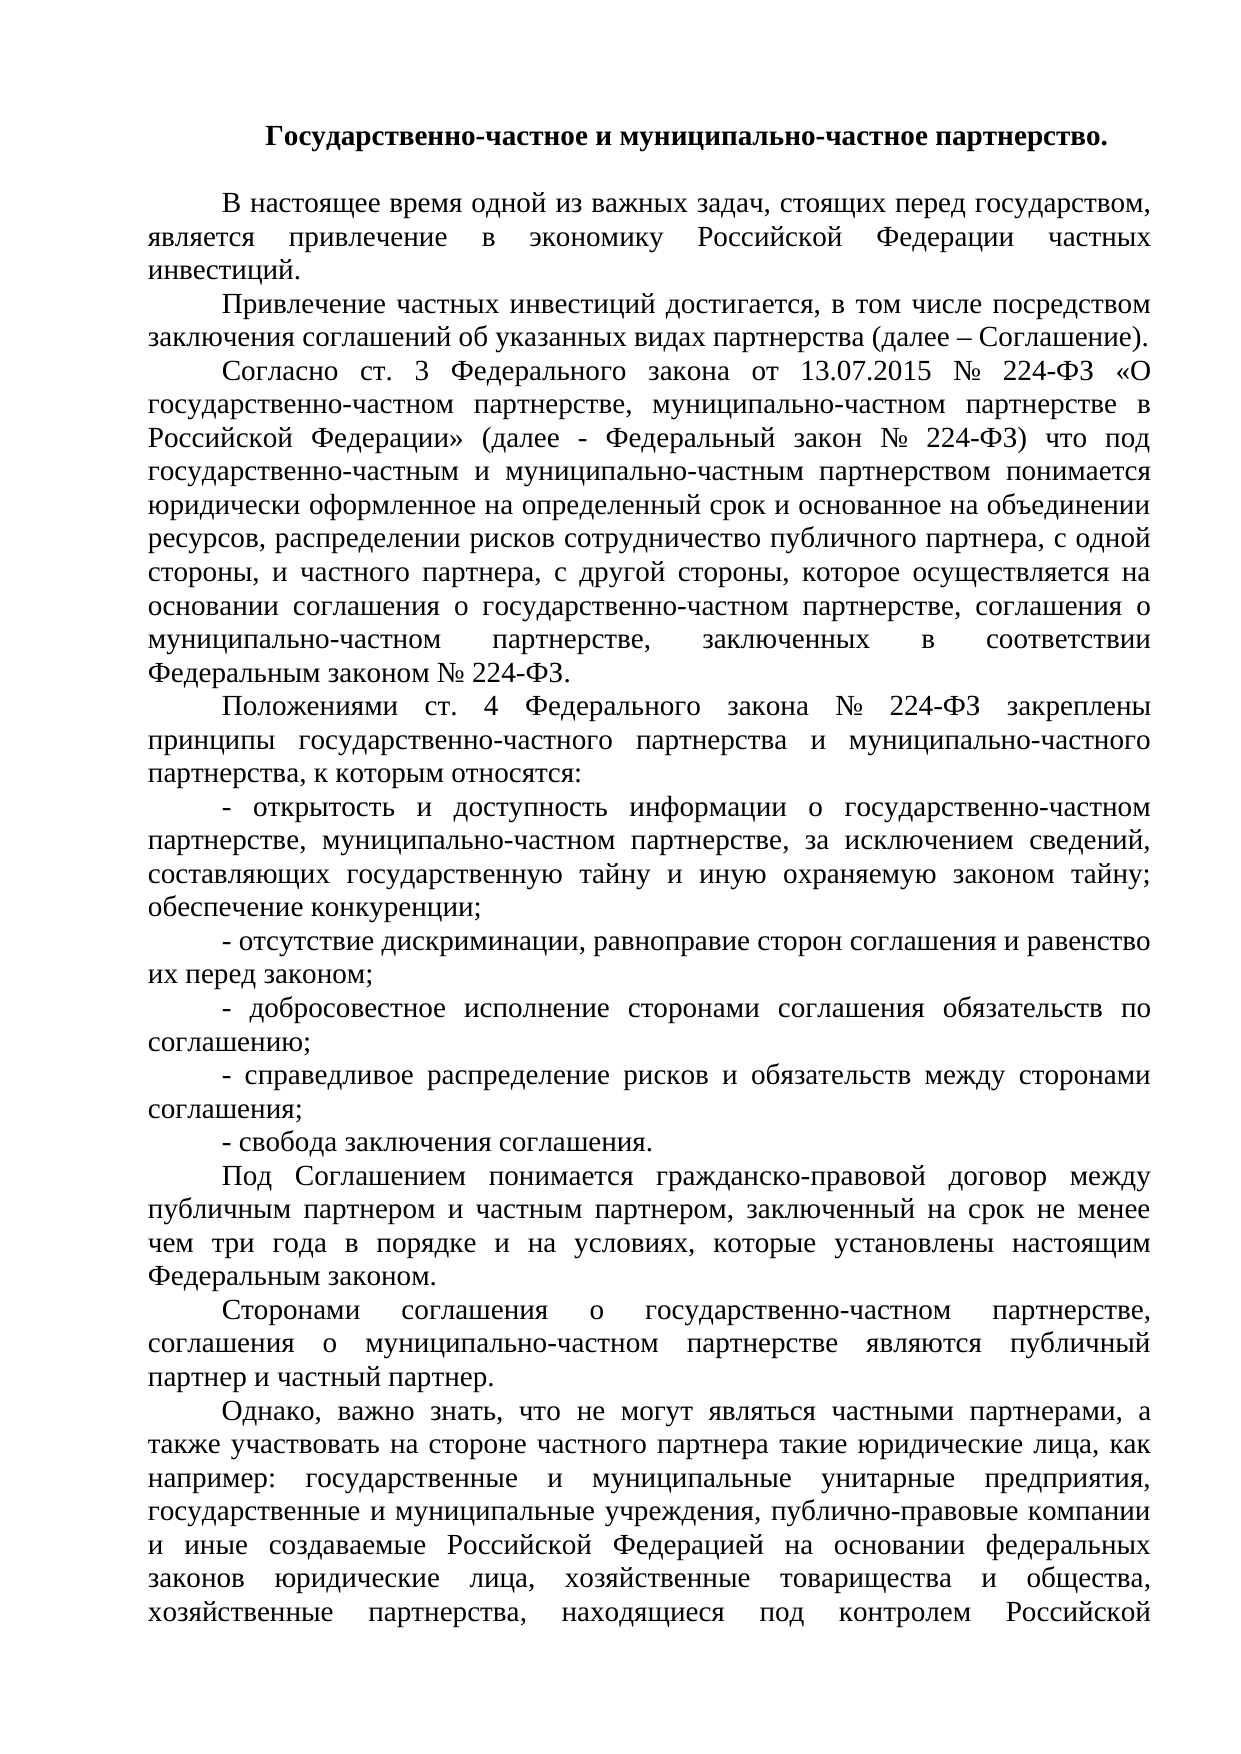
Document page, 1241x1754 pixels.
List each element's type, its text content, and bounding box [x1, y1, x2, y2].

text Положениями ст. 4 Федерального закона № 224-ФЗ закреплены принципы государственно-частного партнерства и муниципально-частного партнерства, к которым относятся: [148, 688, 1152, 789]
text Государственно-частное и муниципально-частное партнерство. [148, 118, 1152, 152]
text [148, 1393, 1152, 1627]
text В настоящее время одной из важных задач, стоящих перед государством, является привлечение в экономику Российской Федерации частных инвестиций. [148, 185, 1152, 286]
text Согласно ст. 3 Федерального закона от 13.07.2015 № 224-ФЗ «О государственно-частном партнерстве, муниципально-частном партнерстве в Российской Федерации» (далее - Федеральный закон № 224-ФЗ) что под государственно-частным и муниципально-частным партнерством понимается юридически оформленное на определенный срок и основанное на объединении ресурсов, распределении рисков сотрудничество публичного партнера, с одной стороны, и частного партнера, с другой стороны, которое осуществляется на основании соглашения о государственно-частном партнерстве, соглашения о муниципально-частном партнерстве, заключенных в соответствии Федеральным законом № 224-ФЗ. [148, 353, 1152, 688]
text - справедливое распределение рисков и обязательств между сторонами соглашения; [148, 1057, 1152, 1124]
text - свобода заключения соглашения. [148, 1124, 1152, 1158]
text - открытость и доступность информации о государственно-частном партнерстве, муниципально-частном партнерстве, за исключением сведений, составляющих государственную тайну и иную охраняемую законом тайну; обеспечение конкуренции; [148, 789, 1152, 923]
text - добросовестное исполнение сторонами соглашения обязательств по соглашению; [148, 990, 1152, 1057]
text - отсутствие дискриминации, равноправие сторон соглашения и равенство их перед законом; [148, 923, 1152, 990]
text Под Соглашением понимается гражданско-правовой договор между публичным партнером и частным партнером, заключенный на срок не менее чем три года в порядке и на условиях, которые установлены настоящим Федеральным законом. [148, 1158, 1152, 1292]
text Привлечение частных инвестиций достигается, в том числе посредством заключения соглашений об указанных видах партнерства (далее – Соглашение). [148, 286, 1152, 353]
text Сторонами соглашения о государственно-частном партнерстве, соглашения о муниципально-частном партнерстве являются публичный партнер и частный партнер. [148, 1292, 1152, 1393]
